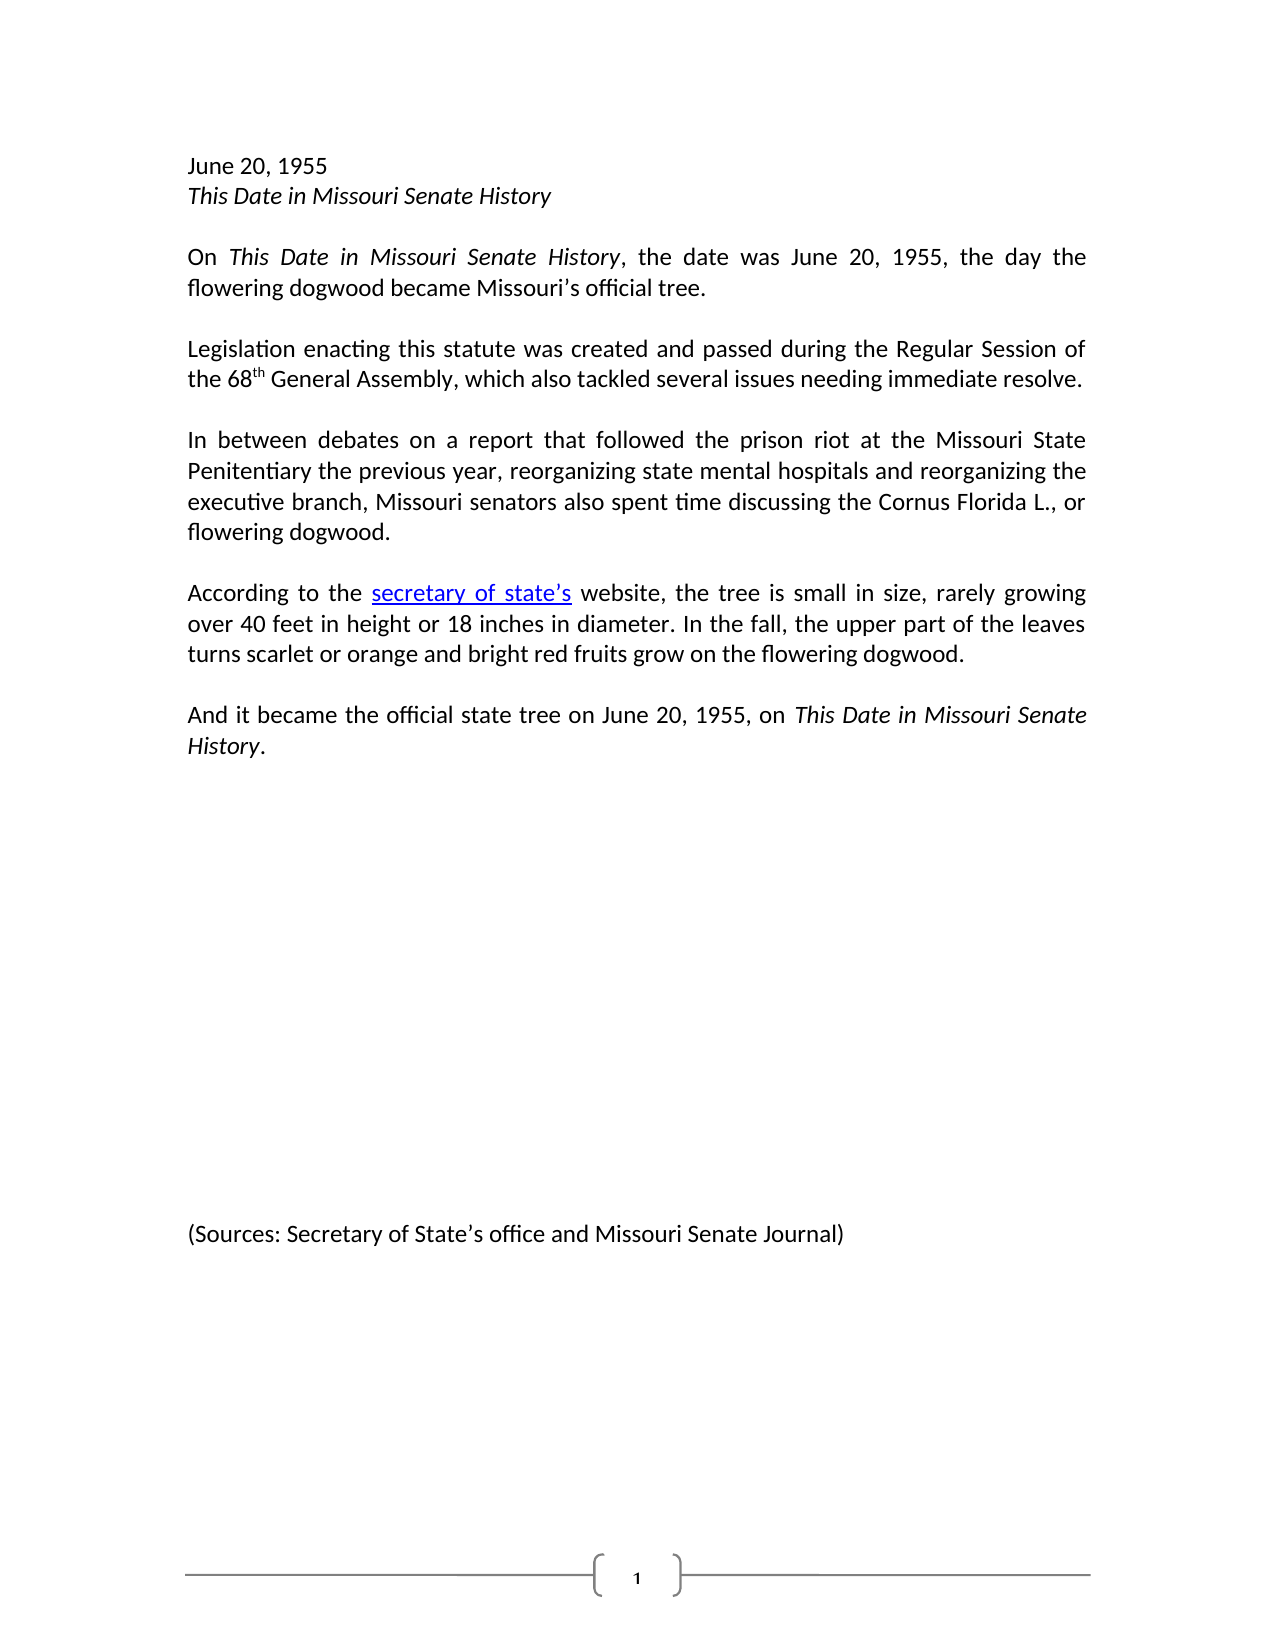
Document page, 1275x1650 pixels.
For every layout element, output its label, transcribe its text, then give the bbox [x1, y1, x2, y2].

text Legislation enacting this statute was created and passed during the Regular Session of the 68th General Assembly, which also tackled several issues needing immediate resolve. [187, 333, 1087, 394]
text According to the secretary of state’s website, the tree is small in size, rarely growing over 40 feet in height or 18 inches in diameter. In the fall, the upper part of the leaves turns scarlet or orange and bright red fruits grow on the flowering dogwood. [187, 577, 1087, 669]
text June 20, 1955 [187, 150, 1087, 181]
text On This Date in Missouri Senate History, the date was June 20, 1955, the day the flowering dogwood became Missouri’s official tree. [187, 242, 1087, 303]
text (Sources: Secretary of State’s office and Missouri Senate Journal) [187, 1218, 1087, 1249]
text And it became the official state tree on June 20, 1955, on This Date in Missouri Senate History. [187, 699, 1087, 760]
text This Date in Missouri Senate History [187, 181, 1087, 211]
text In between debates on a report that followed the prison riot at the Missouri State Penitentiary the previous year, reorganizing state mental hospitals and reorganizing the executive branch, Missouri senators also spent time discussing the Cornus Florida L., or flowering dogwood. [187, 425, 1087, 547]
